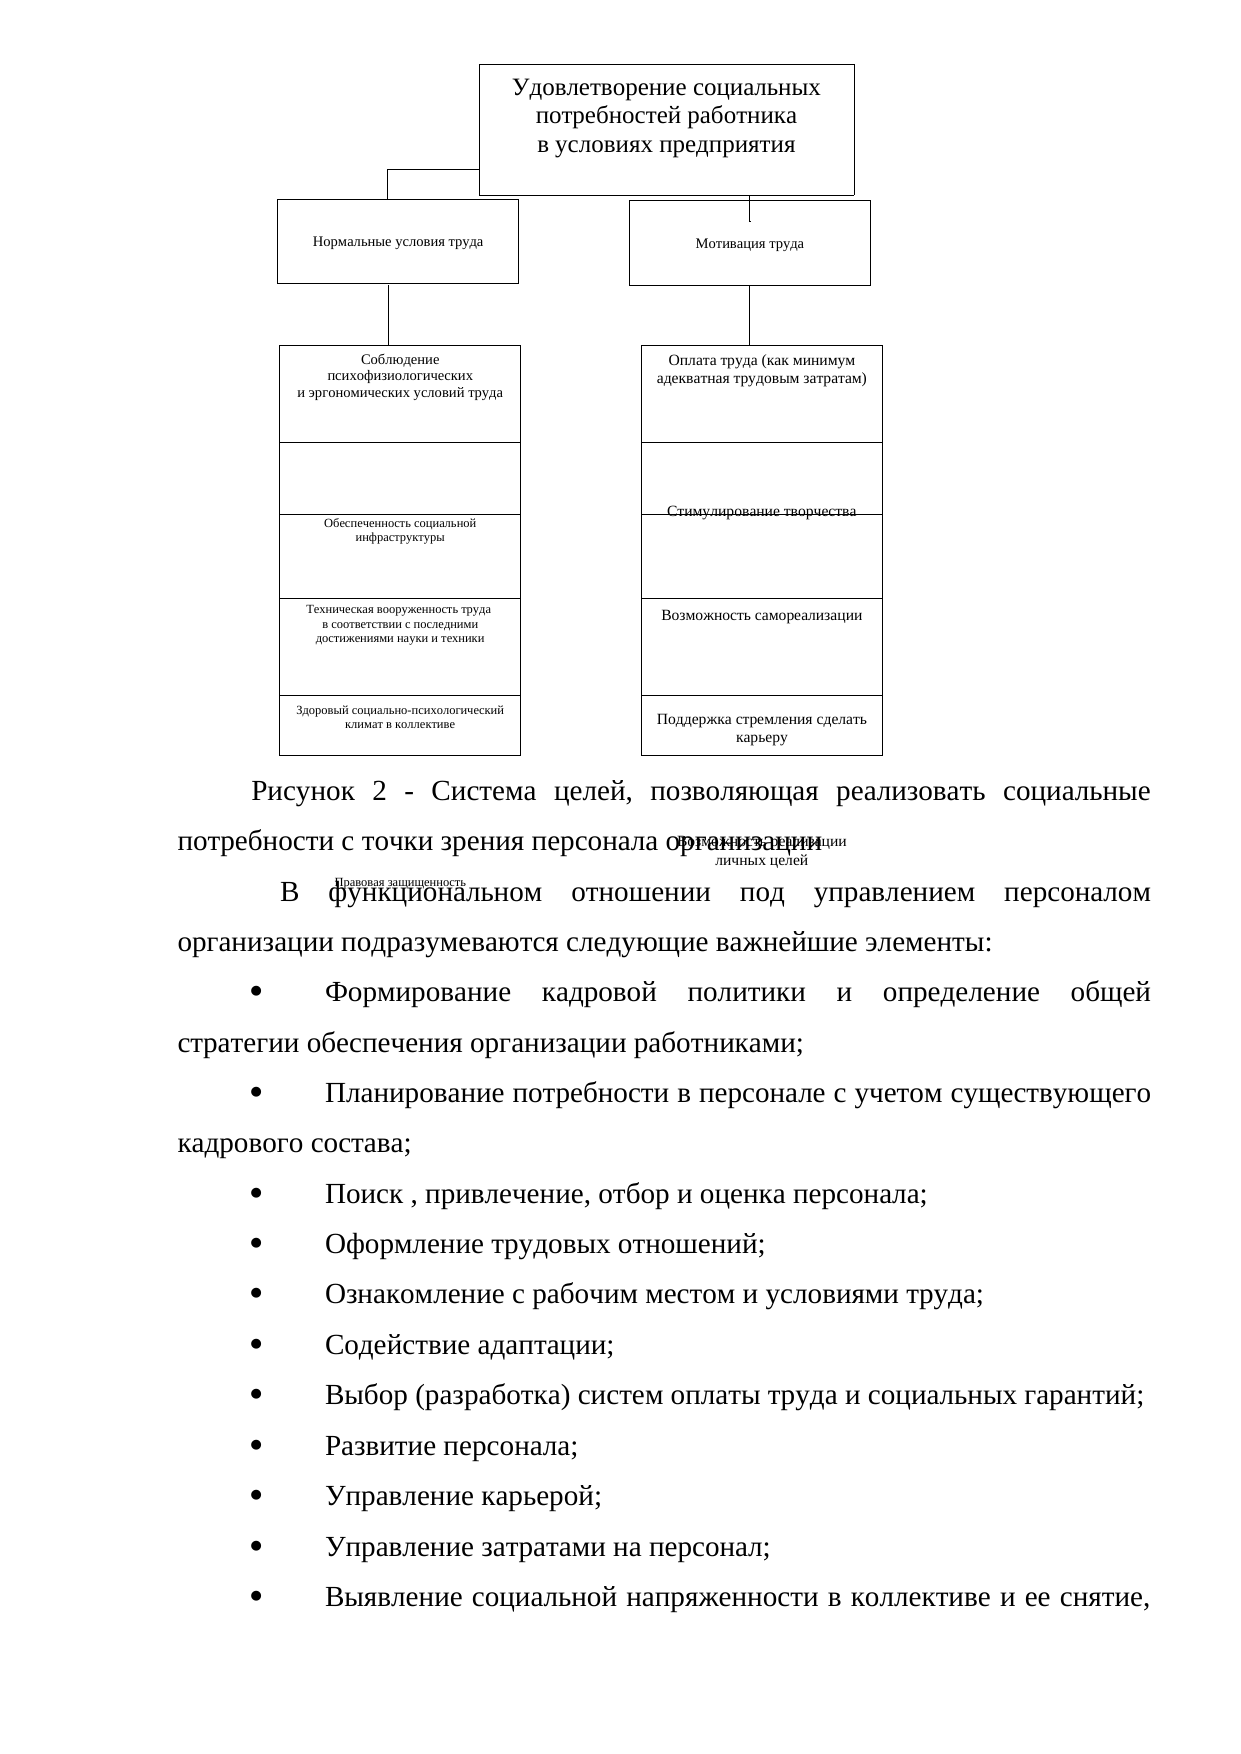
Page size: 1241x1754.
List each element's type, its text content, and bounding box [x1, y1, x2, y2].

text Рисунок 2 - Система целей, позволяющая реализовать социальные потребности с точки зрения персонала организации [177, 773, 1152, 857]
list Формирование кадровой политики и определение общей стратегии обеспечения организации работниками; [177, 974, 1152, 1058]
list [177, 1579, 1152, 1613]
text В функциональном отношении под управлением персоналом организации подразумеваются следующие важнейшие элементы: [177, 874, 1152, 957]
list Ознакомление с рабочим местом и условиями труда; [177, 1277, 1152, 1310]
list Поиск , привлечение, отбор и оценка персонала; [177, 1176, 1152, 1209]
list Выбор (разработка) систем оплаты труда и социальных гарантий; [177, 1377, 1152, 1411]
list Управление затратами на персонал; [177, 1529, 1152, 1562]
list Содействие адаптации; [177, 1327, 1152, 1361]
list Планирование потребности в персонале с учетом существующего кадрового состава; [177, 1075, 1152, 1159]
list Оформление трудовых отношений; [177, 1226, 1152, 1260]
list Управление карьерой; [177, 1478, 1152, 1512]
list Развитие персонала; [177, 1428, 1152, 1461]
